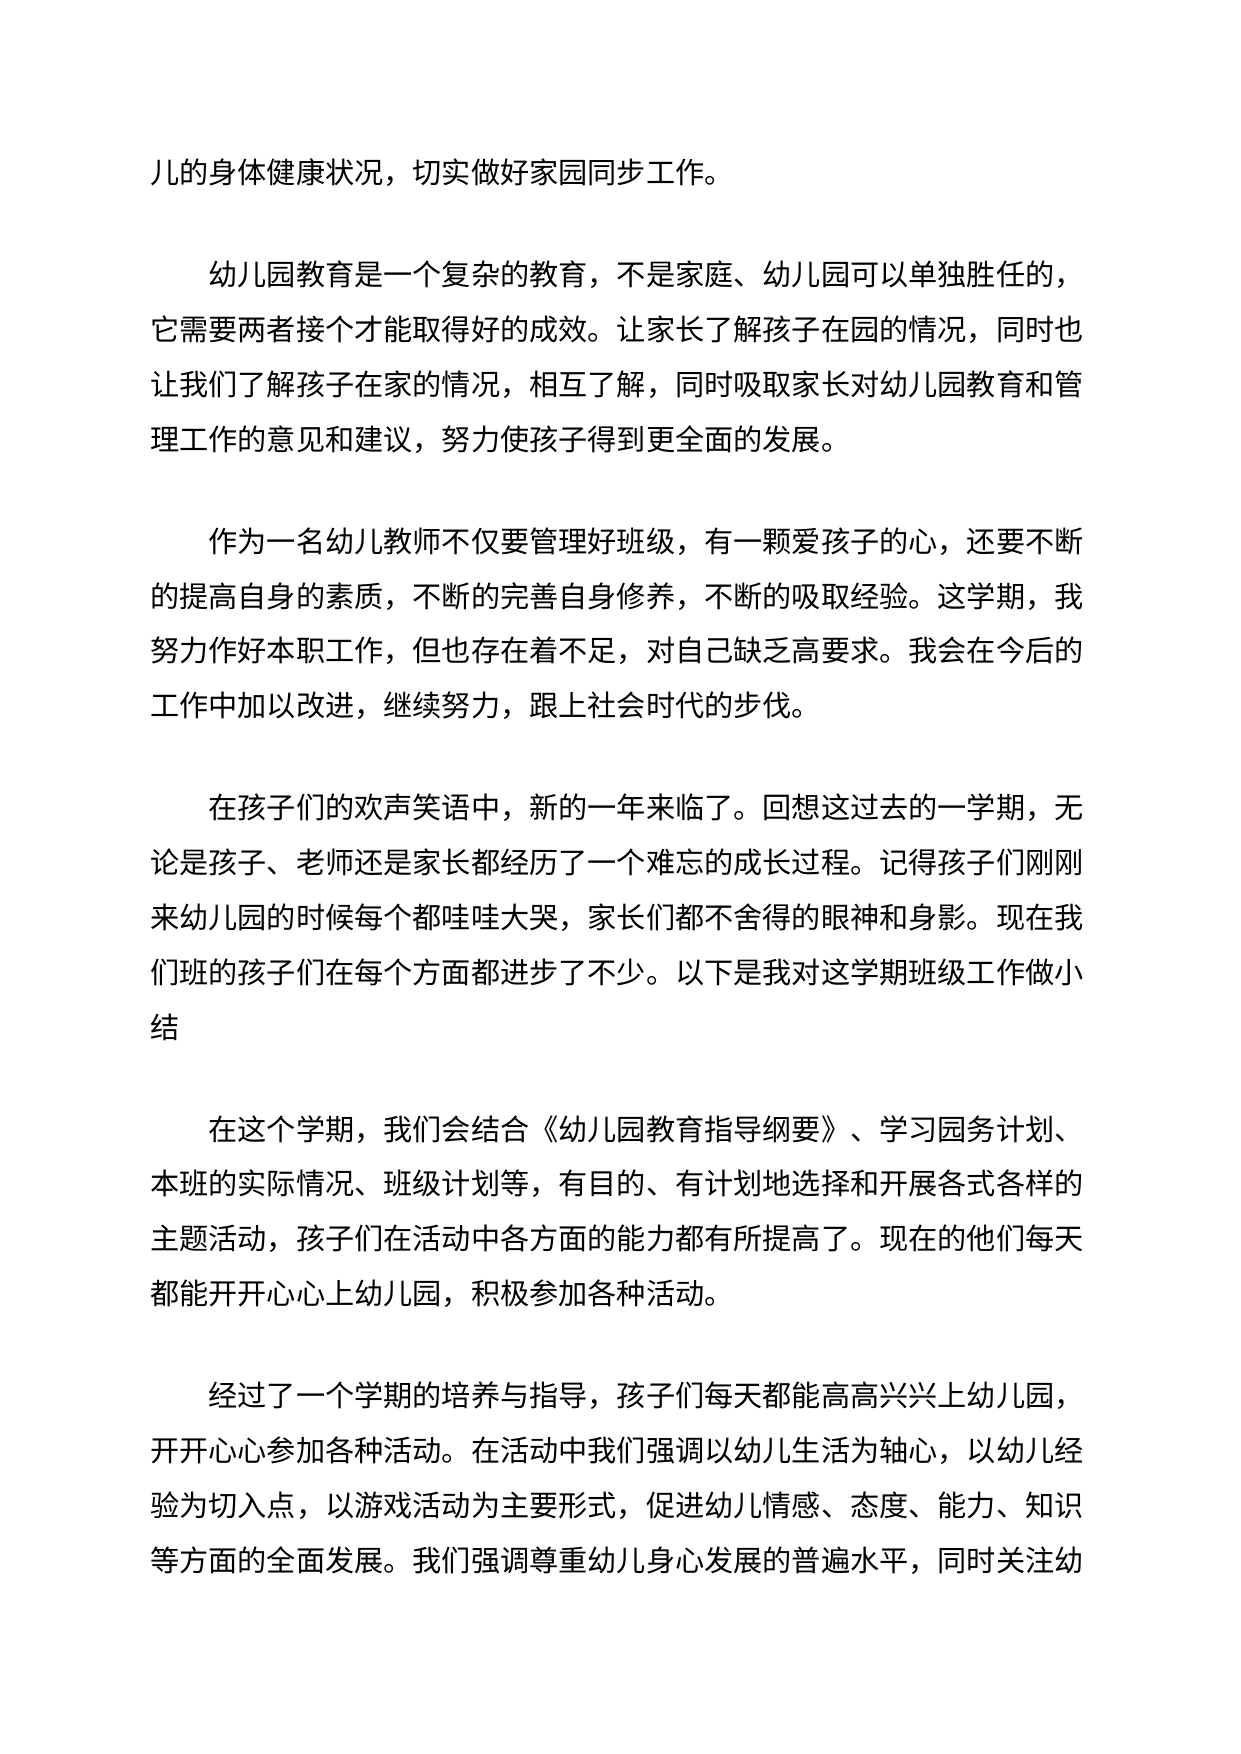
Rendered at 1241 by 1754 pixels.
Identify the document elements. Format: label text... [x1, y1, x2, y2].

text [150, 150, 1090, 192]
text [150, 1372, 1090, 1579]
text 作为一名幼儿教师不仅要管理好班级，有一颗爱孩子的心，还要不断的提高自身的素质，不断的完善自身修养，不断的吸取经验。这学期，我努力作好本职工作，但也存在着不足，对自己缺乏高要求。我会在今后的工作中加以改进，继续努力，跟上社会时代的步伐。 [150, 518, 1090, 725]
text 幼儿园教育是一个复杂的教育，不是家庭、幼儿园可以单独胜任的，它需要两者接个才能取得好的成效。让家长了解孩子在园的情况，同时也让我们了解孩子在家的情况，相互了解，同时吸取家长对幼儿园教育和管理工作的意见和建议，努力使孩子得到更全面的发展。 [150, 252, 1090, 459]
text 在孩子们的欢声笑语中，新的一年来临了。回想这过去的一学期，无论是孩子、老师还是家长都经历了一个难忘的成长过程。记得孩子们刚刚来幼儿园的时候每个都哇哇大哭，家长们都不舍得的眼神和身影。现在我们班的孩子们在每个方面都进步了不少。以下是我对这学期班级工作做小结 [150, 785, 1090, 1047]
text 在这个学期，我们会结合《幼儿园教育指导纲要》、学习园务计划、本班的实际情况、班级计划等，有目的、有计划地选择和开展各式各样的主题活动，孩子们在活动中各方面的能力都有所提高了。现在的他们每天都能开开心心上幼儿园，积极参加各种活动。 [150, 1106, 1090, 1313]
